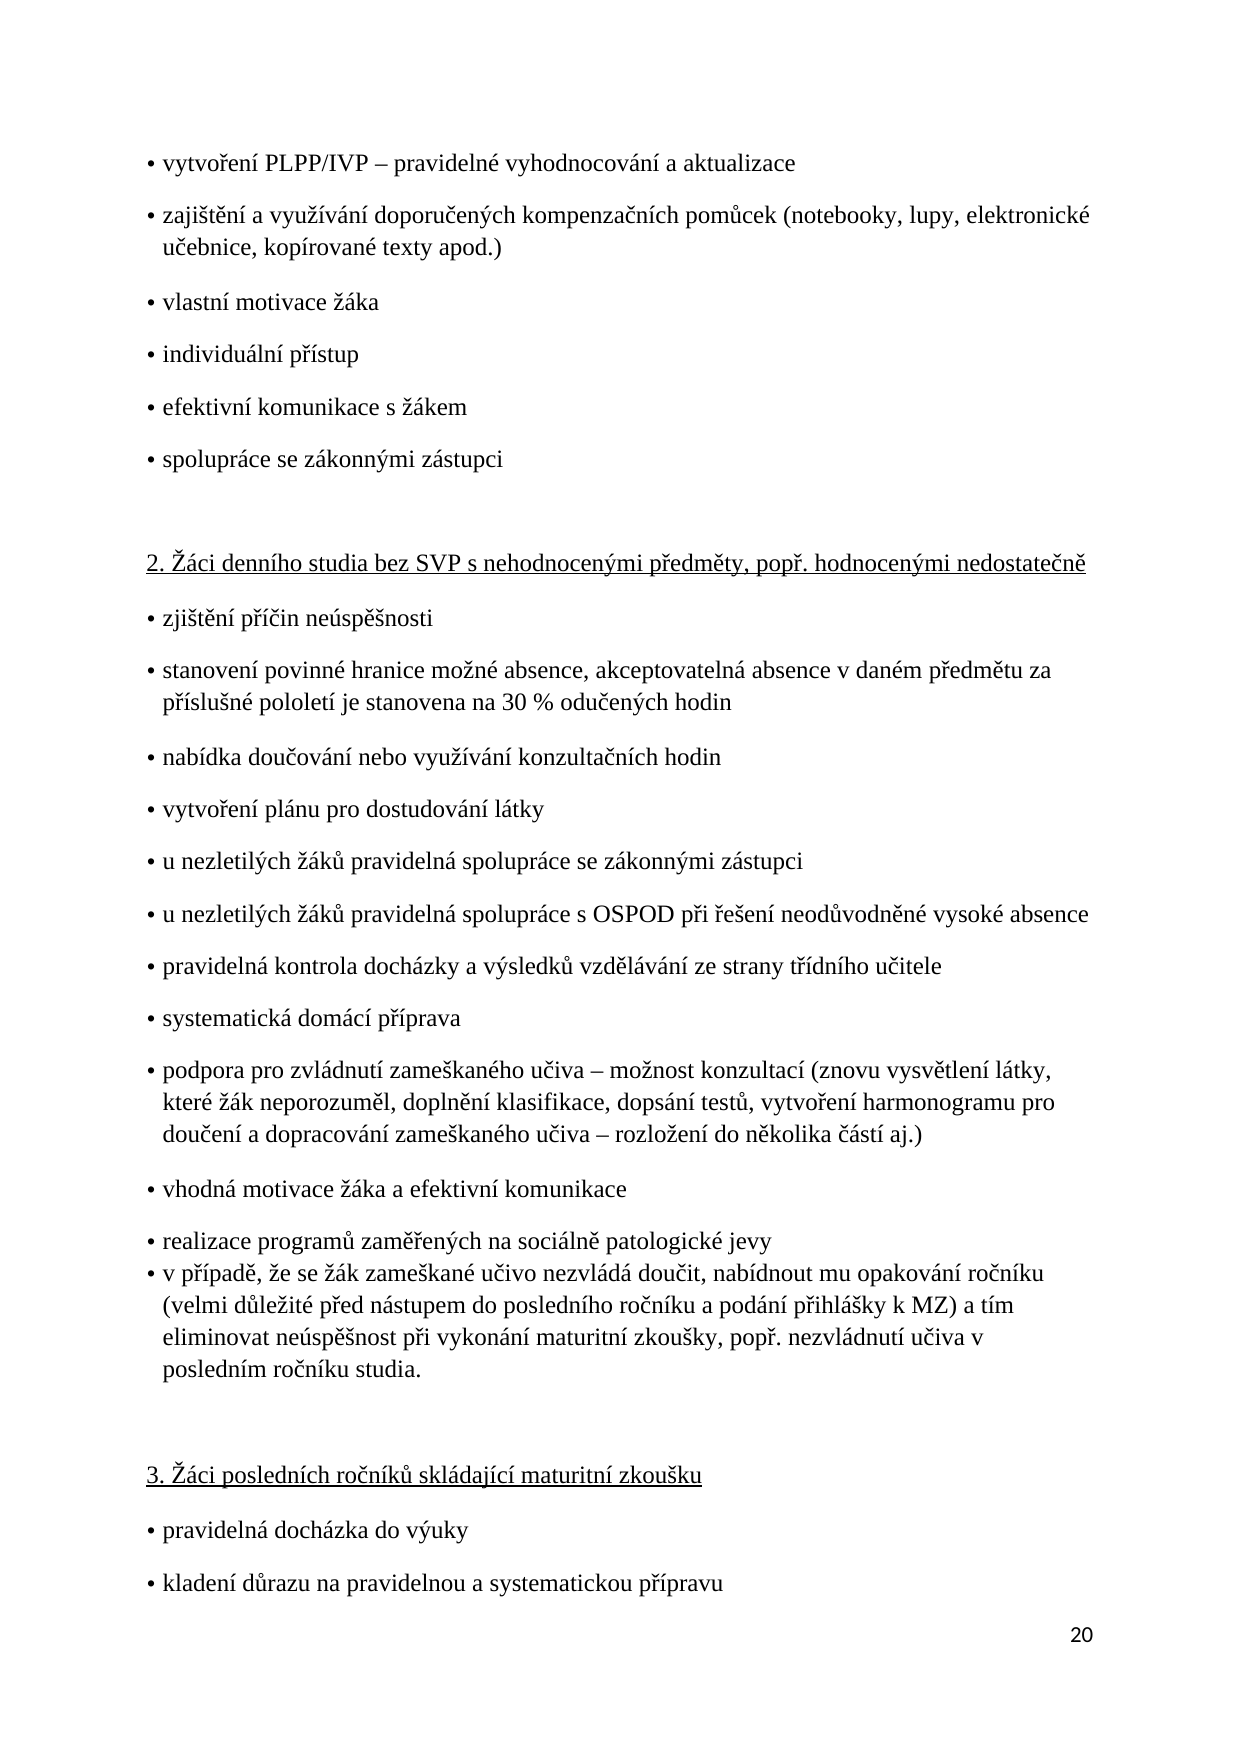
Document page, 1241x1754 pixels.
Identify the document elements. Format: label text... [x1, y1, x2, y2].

list nabídka doučování nebo využívání konzultačních hodin [147, 742, 1093, 771]
list u nezletilých žáků pravidelná spolupráce s OSPOD při řešení neodůvodněné vysoké absence [147, 899, 1093, 927]
list efektivní komunikace s žákem [147, 392, 1093, 420]
list individuální přístup [147, 339, 1093, 368]
list u nezletilých žáků pravidelná spolupráce se zákonnými zástupci [147, 846, 1093, 875]
list realizace programů zaměřených na sociálně patologické jevy [147, 1226, 1093, 1255]
list v případě, že se žák zameškané učivo nezvládá doučit, nabídnout mu opakování ročníku (velmi důležité před nástupem do posledního ročníku a podání přihlášky k MZ) a tím eliminovat neúspěšnost při vykonání maturitní zkoušky, popř. nezvládnutí učiva v posledním ročníku studia. [147, 1258, 1093, 1383]
list podpora pro zvládnutí zameškaného učiva – možnost konzultací (znovu vysvětlení látky, které žák neporozuměl, doplnění klasifikace, dopsání testů, vytvoření harmonogramu pro doučení a dopracování zameškaného učiva – rozložení do několika částí aj.) [147, 1056, 1093, 1148]
list stanovení povinné hranice možné absence, akceptovatelná absence v daném předmětu za příslušné pololetí je stanovena na 30 % odučených hodin [147, 655, 1093, 716]
list kladení důrazu na pravidelnou a systematickou přípravu [147, 1568, 1093, 1596]
list pravidelná docházka do výuky [147, 1515, 1093, 1544]
list systematická domácí příprava [147, 1003, 1093, 1032]
list vhodná motivace žáka a efektivní komunikace [147, 1174, 1093, 1203]
list zjištění příčin neúspěšnosti [147, 603, 1093, 632]
list zajištění a využívání doporučených kompenzačních pomůcek (notebooky, lupy, elektronické učebnice, kopírované texty apod.) [147, 200, 1093, 261]
list pravidelná kontrola docházky a výsledků vzdělávání ze strany třídního učitele [147, 951, 1093, 980]
list vlastní motivace žáka [147, 287, 1093, 316]
list vytvoření PLPP/IVP – pravidelné vyhodnocování a aktualizace [147, 148, 1093, 177]
subtitle 3. Žáci posledních ročníků skládající maturitní zkoušku [146, 1460, 1098, 1489]
list spolupráce se zákonnými zástupci [147, 444, 1093, 473]
subtitle 2. Žáci denního studia bez SVP s nehodnocenými předměty, popř. hodnocenými nedostatečně [146, 548, 1098, 577]
list vytvoření plánu pro dostudování látky [147, 794, 1093, 823]
